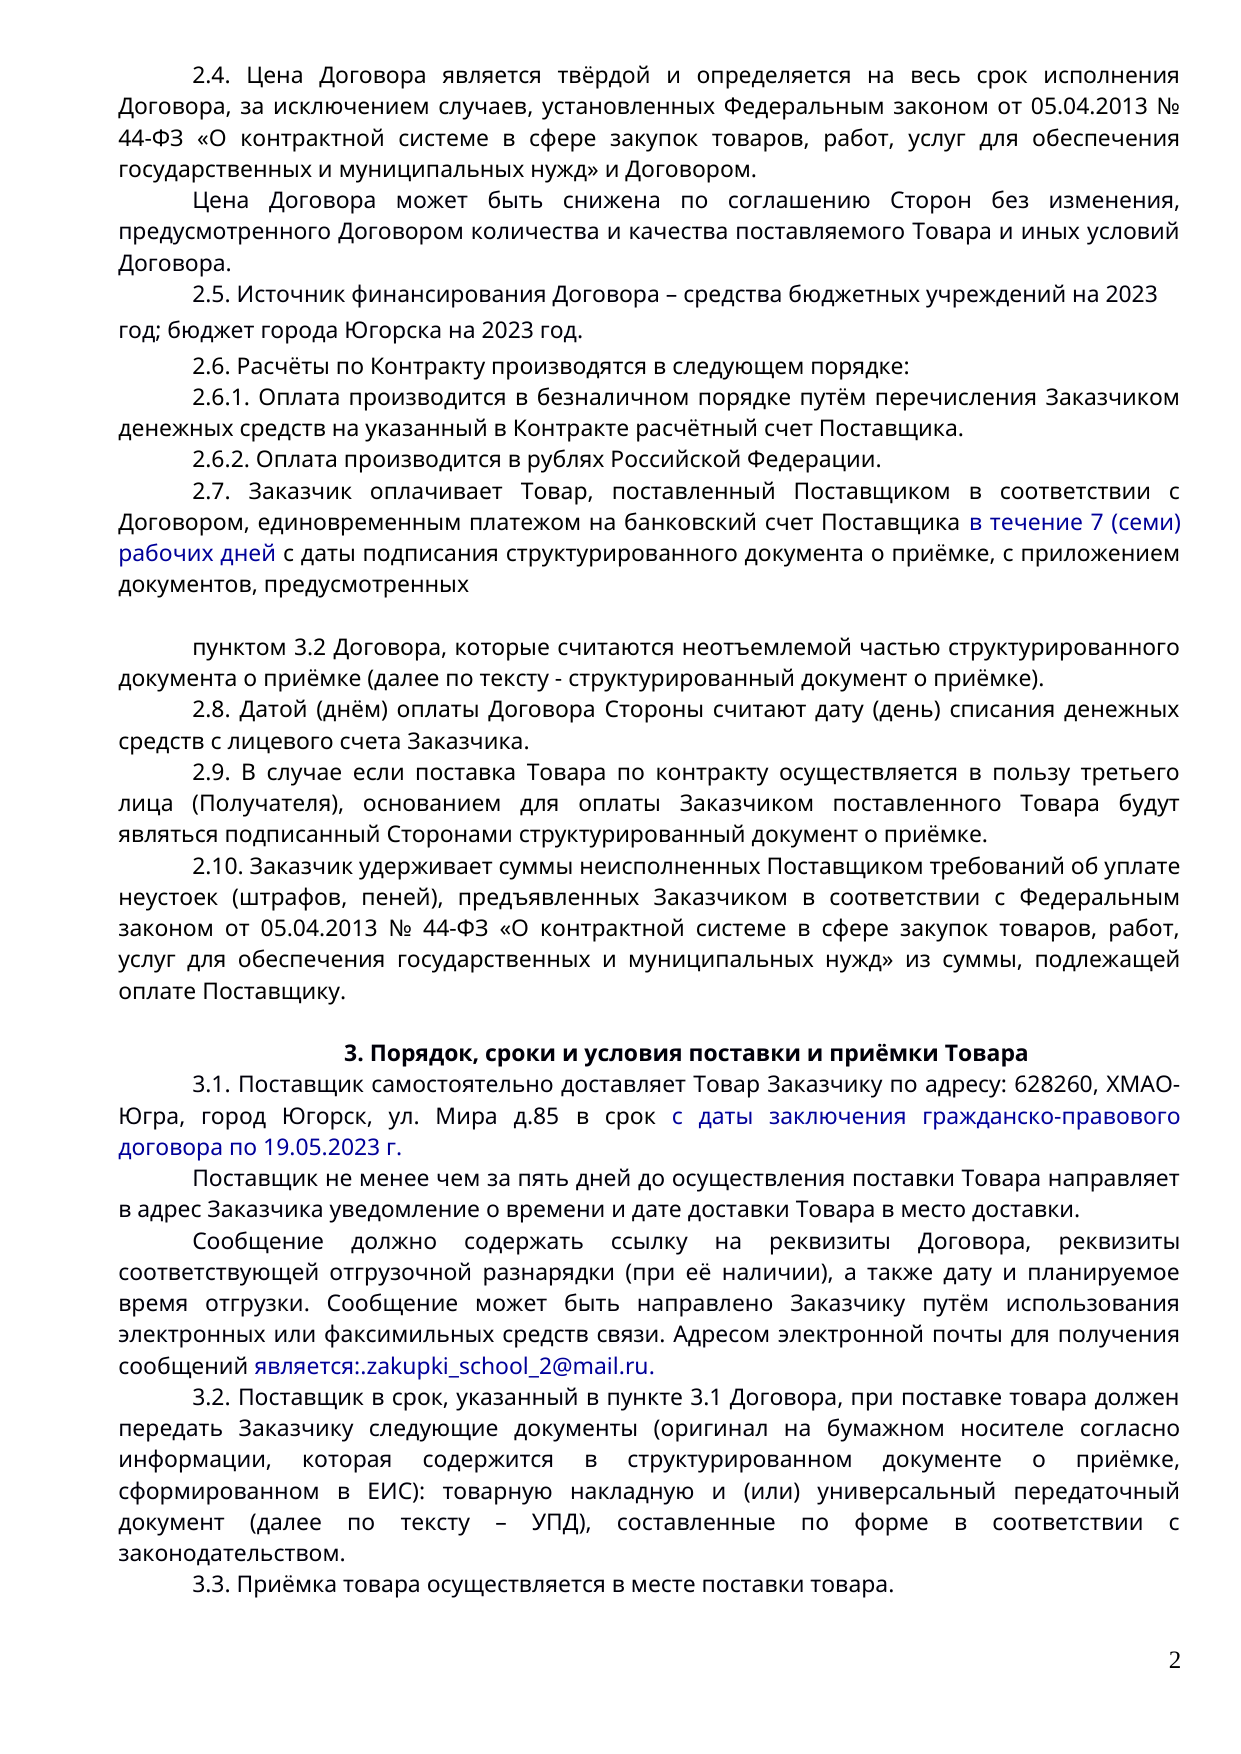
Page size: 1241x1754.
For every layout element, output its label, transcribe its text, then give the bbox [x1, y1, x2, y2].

text 3. Порядок, сроки и условия поставки и приёмки Товара [118, 1037, 1181, 1068]
text 2.6. Расчёты по Контракту производятся в следующем порядке: [118, 350, 1181, 381]
text Сообщение должно содержать ссылку на реквизиты Договора, реквизиты соответствующей отгрузочной разнарядки (при её наличии), а также дату и планируемое время отгрузки. Сообщение может быть направлено Заказчику путём использования электронных или факсимильных средств связи. Адресом электронной почты для получения сообщений является:.zakupki_school_2@mail.ru. [118, 1225, 1181, 1381]
text 2.9. В случае если поставка Товара по контракту осуществляется в пользу третьего лица (Получателя), основанием для оплаты Заказчиком поставленного Товара будут являться подписанный Сторонами структурированный документ о приёмке. [118, 756, 1181, 850]
text Поставщик не менее чем за пять дней до осуществления поставки Товара направляет в адрес Заказчика уведомление о времени и дате доставки Товара в место доставки. [118, 1162, 1181, 1225]
text 2.8. Датой (днём) оплаты Договора Стороны считают дату (день) списания денежных средств с лицевого счета Заказчика. [118, 693, 1181, 756]
text 2.7. Заказчик оплачивает Товар, поставленный Поставщиком в соответствии с Договором, единовременным платежом на банковский счет Поставщика в течение 7 (семи) рабочих дней с даты подписания структурированного документа о приёмке, с приложением документов, предусмотренных [118, 475, 1181, 600]
text 3.2. Поставщик в срок, указанный в пункте 3.1 Договора, при поставке товара должен передать Заказчику следующие документы (оригинал на бумажном носителе согласно информации, которая содержится в структурированном документе о приёмке, сформированном в ЕИС): товарную накладную и (или) универсальный передаточный документ (далее по тексту – УПД), составленные по форме в соответствии с законодательством. [118, 1381, 1181, 1568]
text 2.5. Источник финансирования Договора – средства бюджетных учреждений на 2023 год; бюджет города Югорска на 2023 год. [118, 278, 1181, 345]
text Цена Договора может быть снижена по соглашению Сторон без изменения, предусмотренного Договором количества и качества поставляемого Товара и иных условий Договора. [118, 184, 1181, 278]
text 2.10. Заказчик удерживает суммы неисполненных Поставщиком требований об уплате неустоек (штрафов, пеней), предъявленных Заказчиком в соответствии с Федеральным законом от 05.04.2013 № 44-ФЗ «О контрактной системе в сфере закупок товаров, работ, услуг для обеспечения государственных и муниципальных нужд» из суммы, подлежащей оплате Поставщику. [118, 850, 1181, 1006]
text 2.6.1. Оплата производится в безналичном порядке путём перечисления Заказчиком денежных средств на указанный в Контракте расчётный счет Поставщика. [118, 381, 1181, 443]
text 3.3. Приёмка товара осуществляется в месте поставки товара. [118, 1568, 1181, 1600]
text пунктом 3.2 Договора, которые считаются неотъемлемой частью структурированного документа о приёмке (далее по тексту - структурированный документ о приёмке). [118, 631, 1181, 693]
text 3.1. Поставщик самостоятельно доставляет Товар Заказчику по адресу: 628260, ХМАО-Югра, город Югорск, ул. Мира д.85 в срок с даты заключения гражданско-правового договора по 19.05.2023 г. [118, 1068, 1181, 1162]
text 2.4. Цена Договора является твёрдой и определяется на весь срок исполнения Договора, за исключением случаев, установленных Федеральным законом от 05.04.2013 № 44-ФЗ «О контрактной системе в сфере закупок товаров, работ, услуг для обеспечения государственных и муниципальных нужд» и Договором. [118, 59, 1181, 184]
text 2.6.2. Оплата производится в рублях Российской Федерации. [118, 443, 1181, 475]
